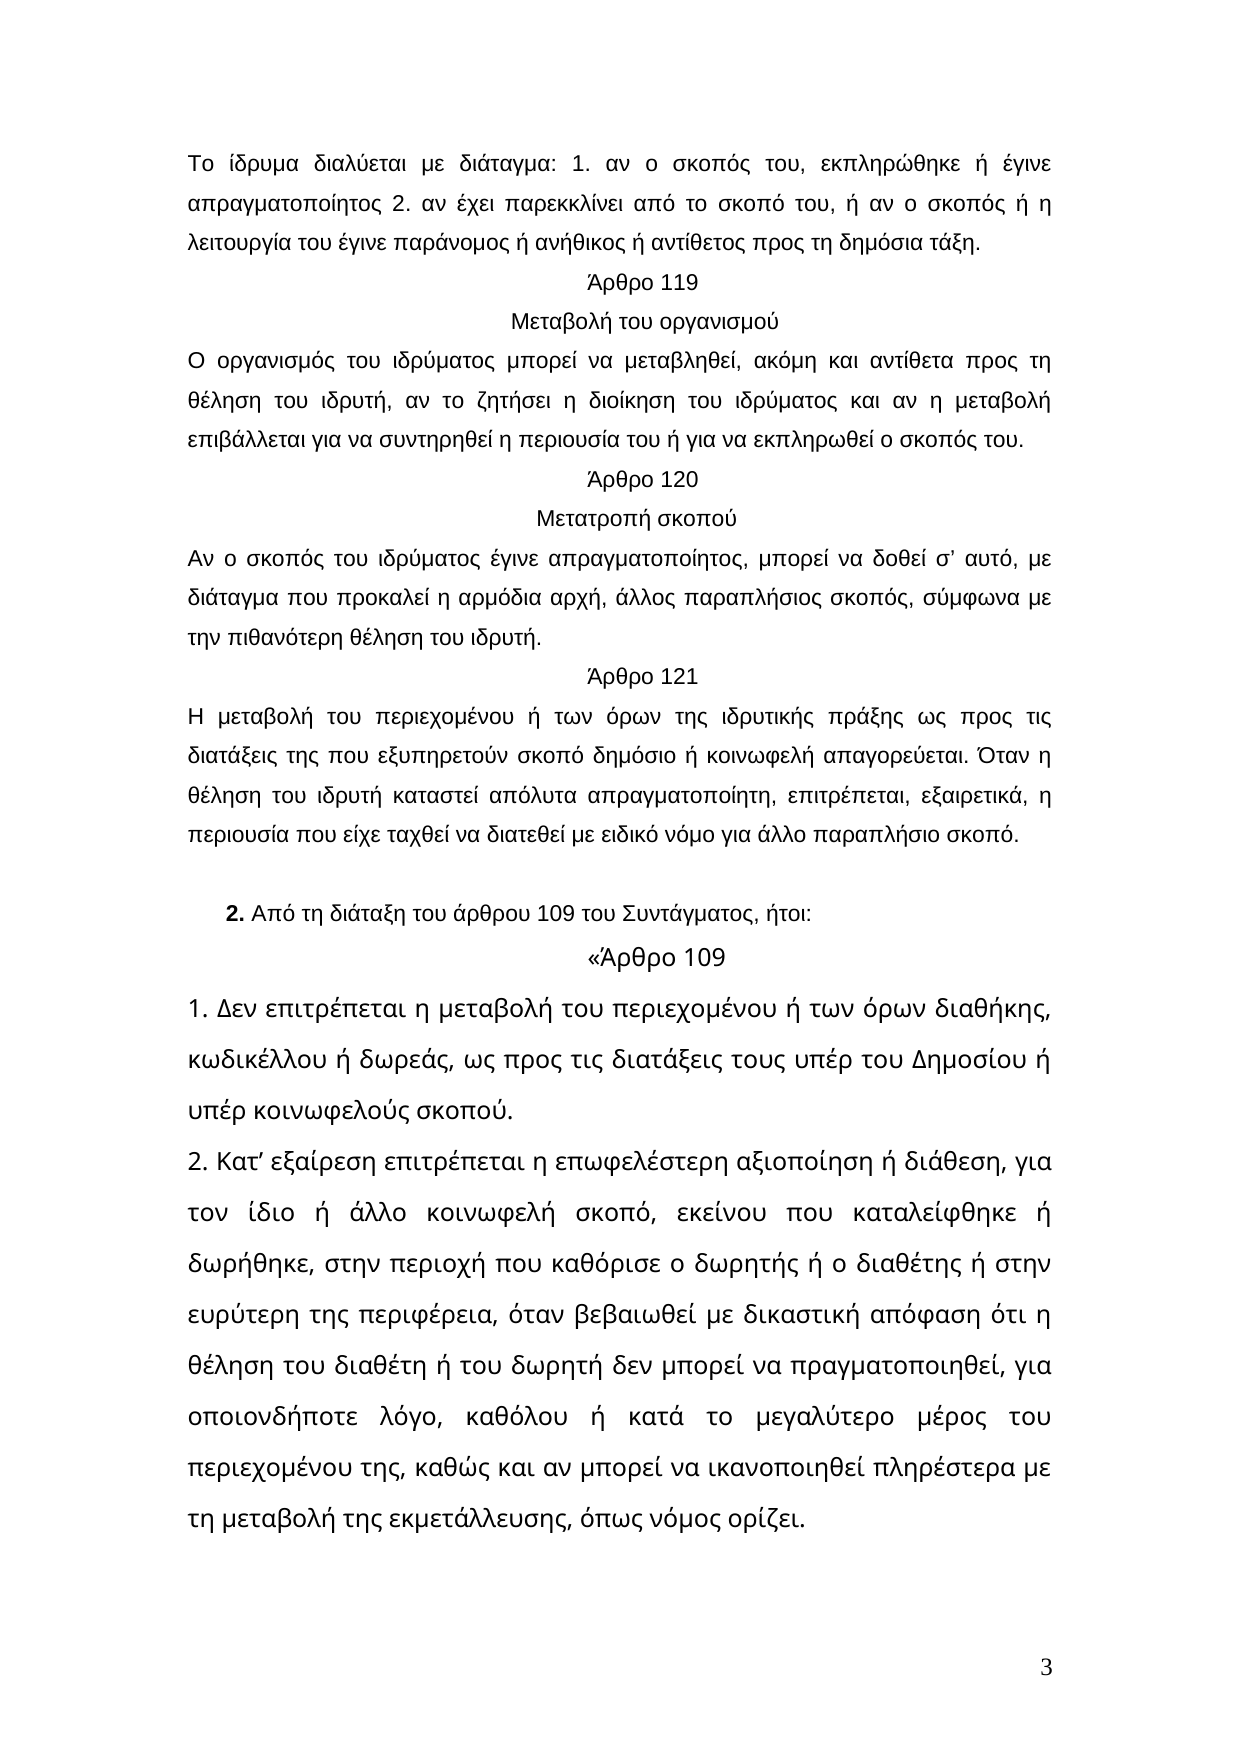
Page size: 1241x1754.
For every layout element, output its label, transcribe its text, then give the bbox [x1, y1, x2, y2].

list Άρθρο 121 [262, 663, 1053, 689]
list Ο οργανισμός του ιδρύματος μπορεί να μεταβληθεί, ακόμη και αντίθετα προς τη θέληση του ιδρυτή, αν το ζητήσει η διοίκηση του ιδρύματος και αν η μεταβολή επιβάλλεται για να συντηρηθεί η περιουσία του ή για να εκπληρωθεί ο σκοπός του. [187, 347, 1053, 453]
list Μετατροπή σκοπού [262, 505, 1053, 532]
list 2. Κατ’ εξαίρεση επιτρέπεται η επωφελέστερη αξιοποίηση ή διάθεση, για τον ίδιο ή άλλο κοινωφελή σκοπό, εκείνου που καταλείφθηκε ή δωρήθηκε, στην περιοχή που καθόρισε ο δωρητής ή ο διαθέτης ή στην ευρύτερη της περιφέρεια, όταν βεβαιωθεί με δικαστική απόφαση ότι η θέληση του διαθέτη ή του δωρητή δεν μπορεί να πραγματοποιηθεί, για οποιονδήποτε λόγο, καθόλου ή κατά το μεγαλύτερο μέρος του περιεχομένου της, καθώς και αν μπορεί να ικανοποιηθεί πληρέστερα με τη μεταβολή της εκμετάλλευσης, όπως νόμος ορίζει. [187, 1144, 1053, 1535]
list Μεταβολή του οργανισμού [262, 308, 1053, 334]
list 2. Από τη διάταξη του άρθρου 109 του Συντάγματος, ήτοι: [187, 900, 1053, 926]
list 1. Δεν επιτρέπεται η μεταβολή του περιεχομένου ή των όρων διαθήκης, κωδικέλλου ή δωρεάς, ως προς τις διατάξεις τους υπέρ του Δημοσίου ή υπέρ κοινωφελούς σκοπού. [187, 991, 1053, 1127]
list Η μεταβολή του περιεχομένου ή των όρων της ιδρυτικής πράξης ως προς τις διατάξεις της που εξυπηρετούν σκοπό δημόσιο ή κοινωφελή απαγορεύεται. Όταν η θέληση του ιδρυτή καταστεί απόλυτα απραγματοποίητη, επιτρέπεται, εξαιρετικά, η περιουσία που είχε ταχθεί να διατεθεί με ειδικό νόμο για άλλο παραπλήσιο σκοπό. [187, 703, 1053, 847]
list Άρθρο 120 [262, 466, 1053, 492]
list Το ίδρυμα διαλύεται με διάταγμα: 1. αν ο σκοπός του, εκπληρώθηκε ή έγινε απραγματοποίητος 2. αν έχει παρεκκλίνει από το σκοπό του, ή αν ο σκοπός ή η λειτουργία του έγινε παράνομος ή ανήθικος ή αντίθετος προς τη δημόσια τάξη. [187, 150, 1053, 255]
list Άρθρο 119 [262, 268, 1053, 295]
list Αν ο σκοπός του ιδρύματος έγινε απραγματοποίητος, μπορεί να δοθεί σ’ αυτό, με διάταγμα που προκαλεί η αρμόδια αρχή, άλλος παραπλήσιος σκοπός, σύμφωνα με την πιθανότερη θέληση του ιδρυτή. [187, 545, 1053, 650]
list «Άρθρο 109 [262, 939, 1053, 974]
